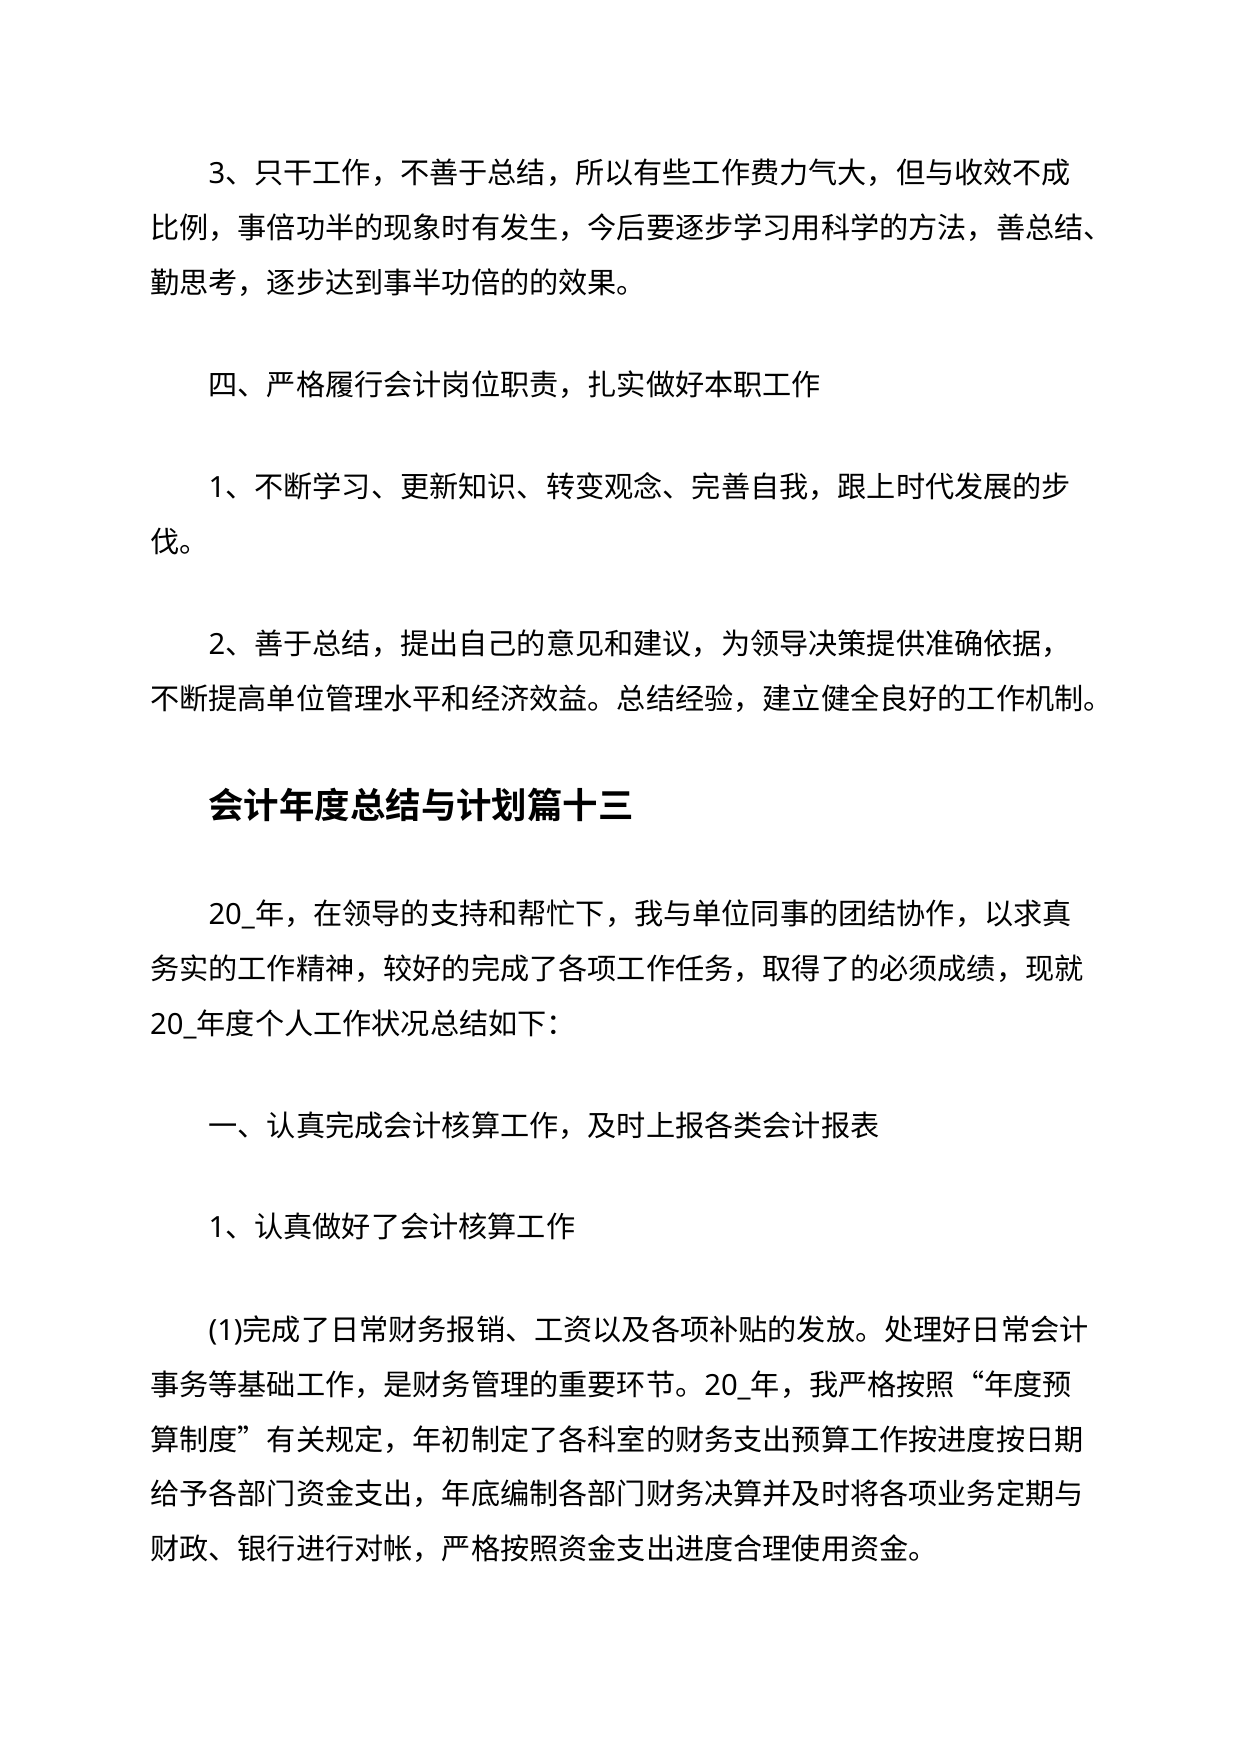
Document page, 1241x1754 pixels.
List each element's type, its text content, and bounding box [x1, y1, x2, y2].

text (1)完成了日常财务报销、工资以及各项补贴的发放。处理好日常会计事务等基础工作，是财务管理的重要环节。20_年，我严格按照“年度预算制度”有关规定，年初制定了各科室的财务支出预算工作按进度按日期给予各部门资金支出，年底编制各部门财务决算并及时将各项业务定期与财政、银行进行对帐，严格按照资金支出进度合理使用资金。 [150, 1306, 1090, 1568]
text 3、只干工作，不善于总结，所以有些工作费力气大，但与收效不成比例，事倍功半的现象时有发生，今后要逐步学习用科学的方法，善总结、勤思考，逐步达到事半功倍的的效果。 [150, 150, 1090, 302]
text 1、不断学习、更新知识、转变观念、完善自我，跟上时代发展的步伐。 [150, 463, 1090, 561]
text 1、认真做好了会计核算工作 [150, 1204, 1090, 1246]
text 2、善于总结，提出自己的意见和建议，为领导决策提供准确依据，不断提高单位管理水平和经济效益。总结经验，建立健全良好的工作机制。 [150, 620, 1090, 717]
text 会计年度总结与计划篇十三 [150, 777, 1090, 828]
text 一、认真完成会计核算工作，及时上报各类会计报表 [150, 1102, 1090, 1144]
text 四、严格履行会计岗位职责，扎实做好本职工作 [150, 362, 1090, 404]
text 20_年，在领导的支持和帮忙下，我与单位同事的团结协作，以求真务实的工作精神，较好的完成了各项工作任务，取得了的必须成绩，现就20_年度个人工作状况总结如下： [150, 890, 1090, 1043]
